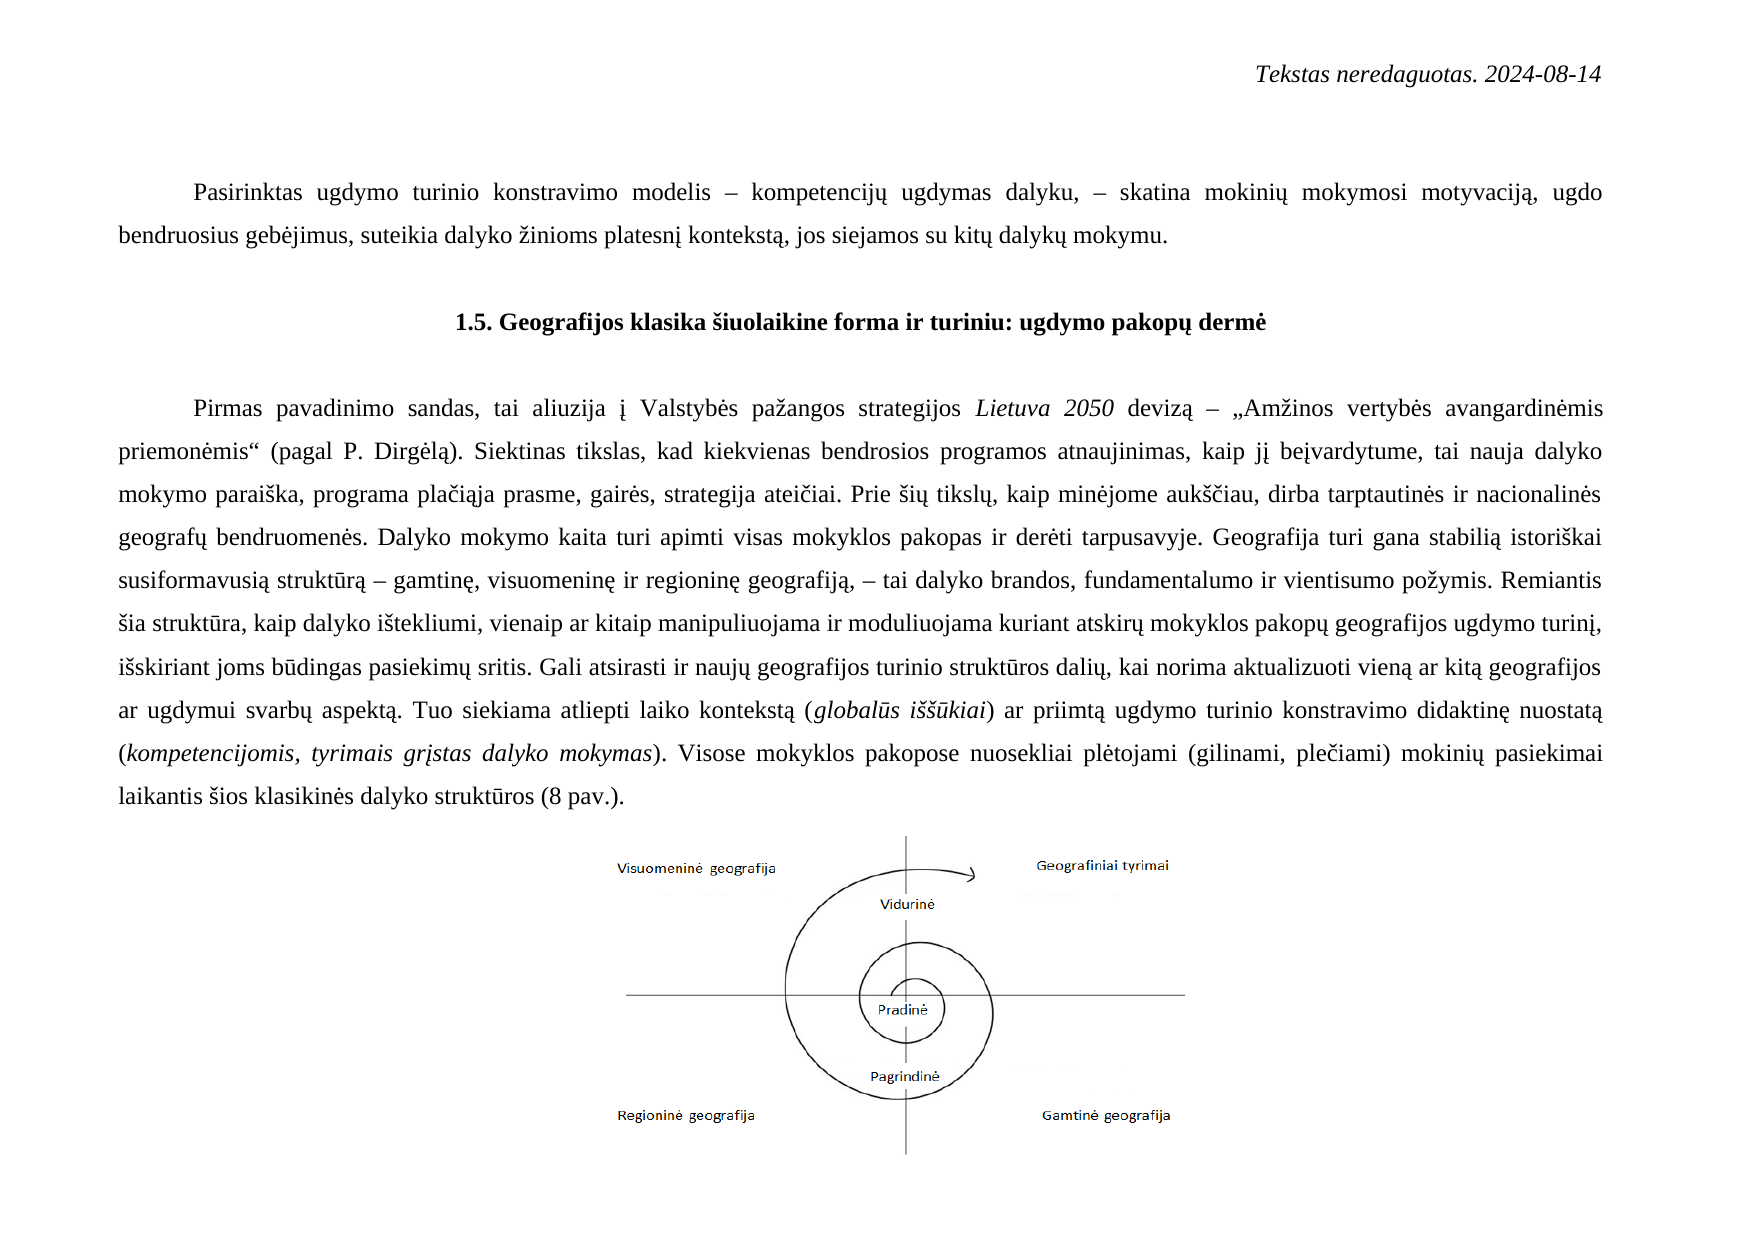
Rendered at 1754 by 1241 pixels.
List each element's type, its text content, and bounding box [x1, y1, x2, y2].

picture [600, 824, 1197, 1174]
text Pirmas pavadinimo sandas, tai aliuzija į Valstybės pažangos strategijos Lietuva 2050 devizą – „Amžinos vertybės avangardinėmis priemonėmis“ (pagal P. Dirgėlą). Siektinas tikslas, kad kiekvienas bendrosios programos atnaujinimas, kaip jį beįvardytume, tai nauja dalyko mokymo paraiška, programa plačiąja prasme, gairės, strategija ateičiai. Prie šių tikslų, kaip minėjome aukščiau, dirba tarptautinės ir nacionalinės geografų bendruomenės. Dalyko mokymo kaita turi apimti visas mokyklos pakopas ir derėti tarpusavyje. Geografija turi gana stabilią istoriškai susiformavusią struktūrą – gamtinę, visuomeninę ir regioninę geografiją, – tai dalyko brandos, fundamentalumo ir vientisumo požymis. Remiantis šia struktūra, kaip dalyko ištekliumi, vienaip ar kitaip manipuliuojama ir moduliuojama kuriant atskirų mokyklos pakopų geografijos ugdymo turinį, išskiriant joms būdingas pasiekimų sritis. Gali atsirasti ir naujų geografijos turinio struktūros dalių, kai norima aktualizuoti vieną ar kitą geografijos ar ugdymui svarbų aspektą. Tuo siekiama atliepti laiko kontekstą (globalūs iššūkiai) ar priimtą ugdymo turinio konstravimo didaktinę nuostatą (kompetencijomis, tyrimais grįstas dalyko mokymas). Visose mokyklos pakopose nuosekliai plėtojami (gilinami, plečiami) mokinių pasiekimai laikantis šios klasikinės dalyko struktūros (8 pav.). [118, 393, 1604, 810]
subtitle 1.5. Geografijos klasika šiuolaikine forma ir turiniu: ugdymo pakopų dermė [118, 307, 1604, 335]
text Pasirinktas ugdymo turinio konstravimo modelis – kompetencijų ugdymas dalyku, – skatina mokinių mokymosi motyvaciją, ugdo bendruosius gebėjimus, suteikia dalyko žinioms platesnį kontekstą, jos siejamos su kitų dalykų mokymu. [118, 177, 1604, 249]
